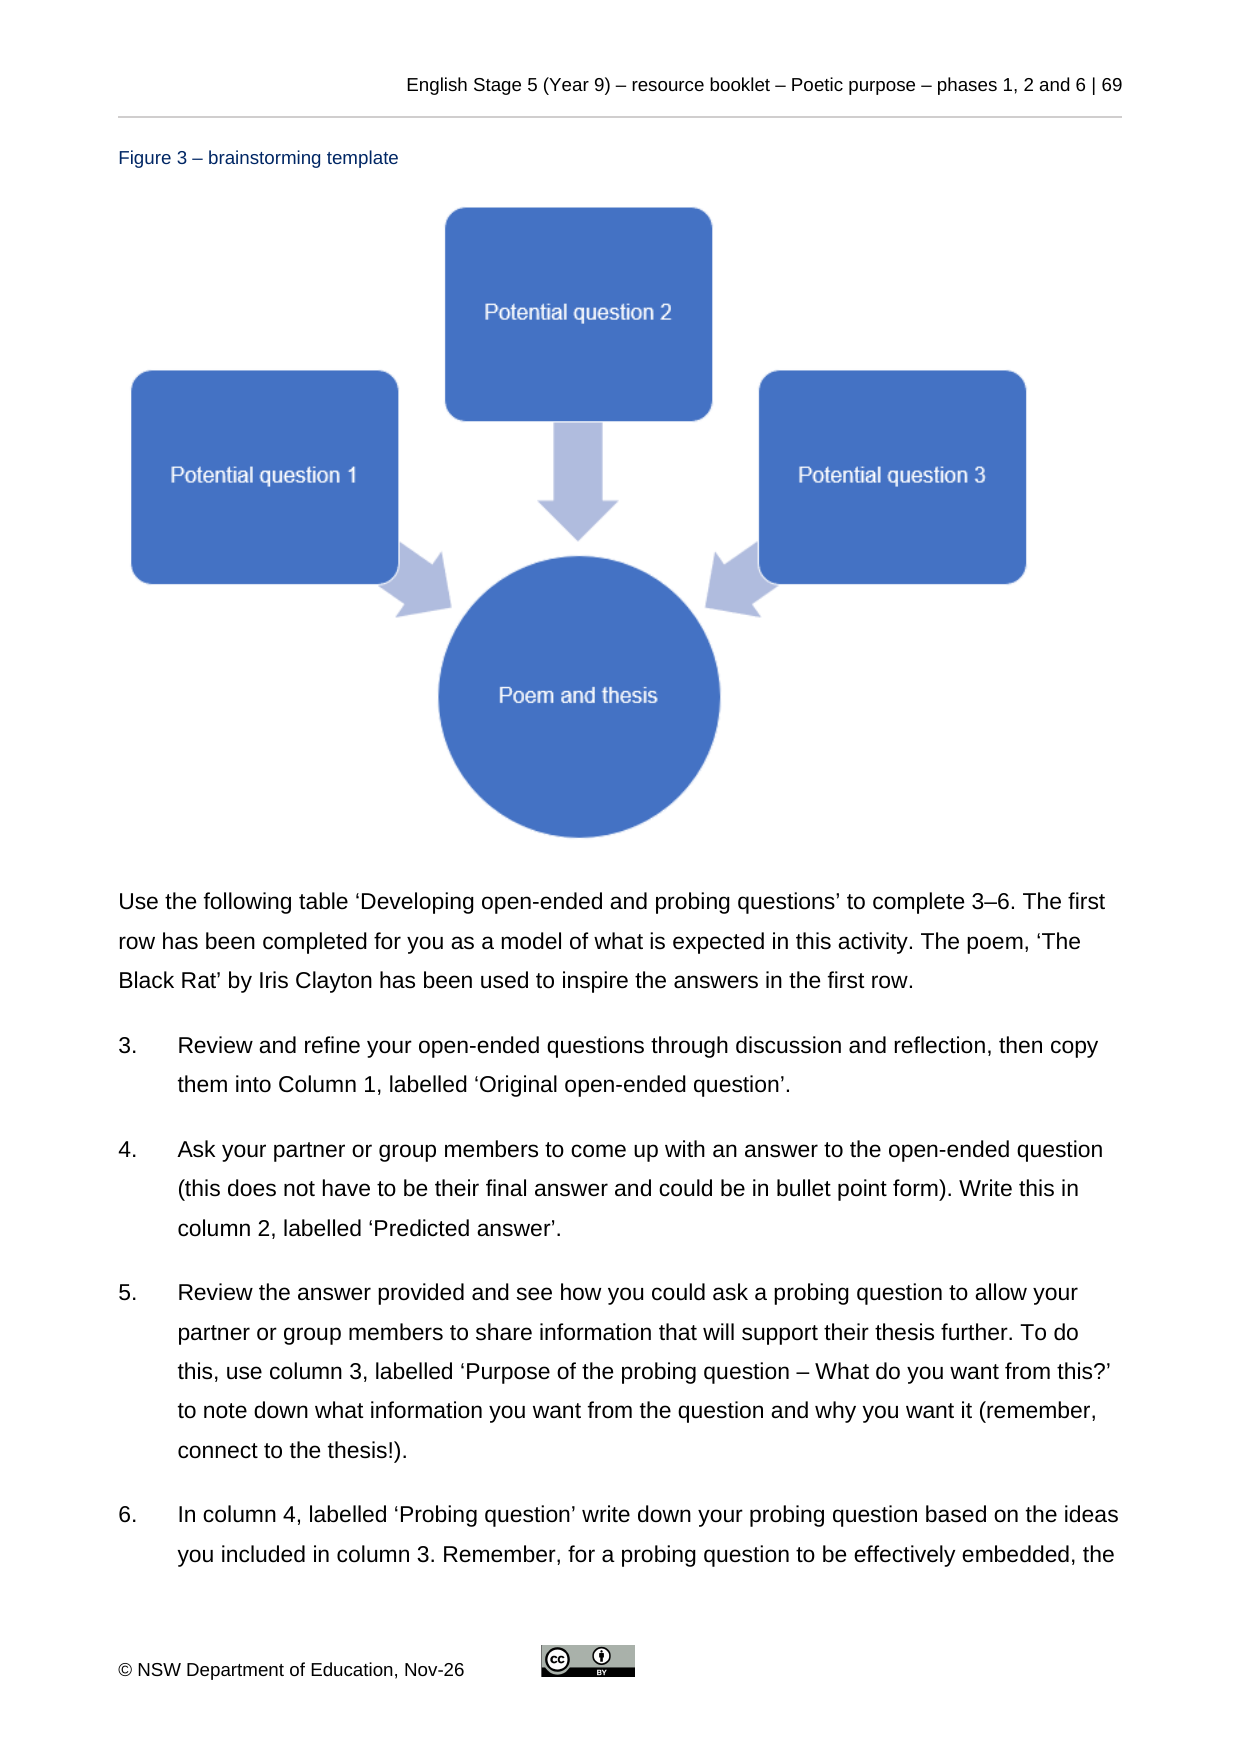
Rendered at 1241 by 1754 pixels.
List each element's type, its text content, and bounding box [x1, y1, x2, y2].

list Review and refine your open-ended questions through discussion and reflection, then copy them into Column 1, labelled ‘Original open-ended question’. [118, 1032, 1122, 1097]
picture [541, 1645, 635, 1677]
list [118, 1501, 1122, 1567]
list Review the answer provided and see how you could ask a probing question to allow your partner or group members to share information that will support their thesis further. To do this, use column 3, labelled ‘Purpose of the probing question – What do you want from this?’ to note down what information you want from the question and why you want it (remember, connect to the thesis!). [118, 1279, 1122, 1463]
list Ask your partner or group members to come up with an answer to the open-ended question (this does not have to be their final answer and could be in bullet point form). Write this in column 2, labelled ‘Predicted answer’. [118, 1136, 1122, 1241]
text Use the following table ‘Developing open-ended and probing questions’ to complete 3–6. The first row has been completed for you as a model of what is expected in this activity. The poem, ‘The Black Rat’ by Iris Clayton has been used to inspire the answers in the first row. [118, 888, 1122, 993]
picture [118, 193, 1045, 850]
